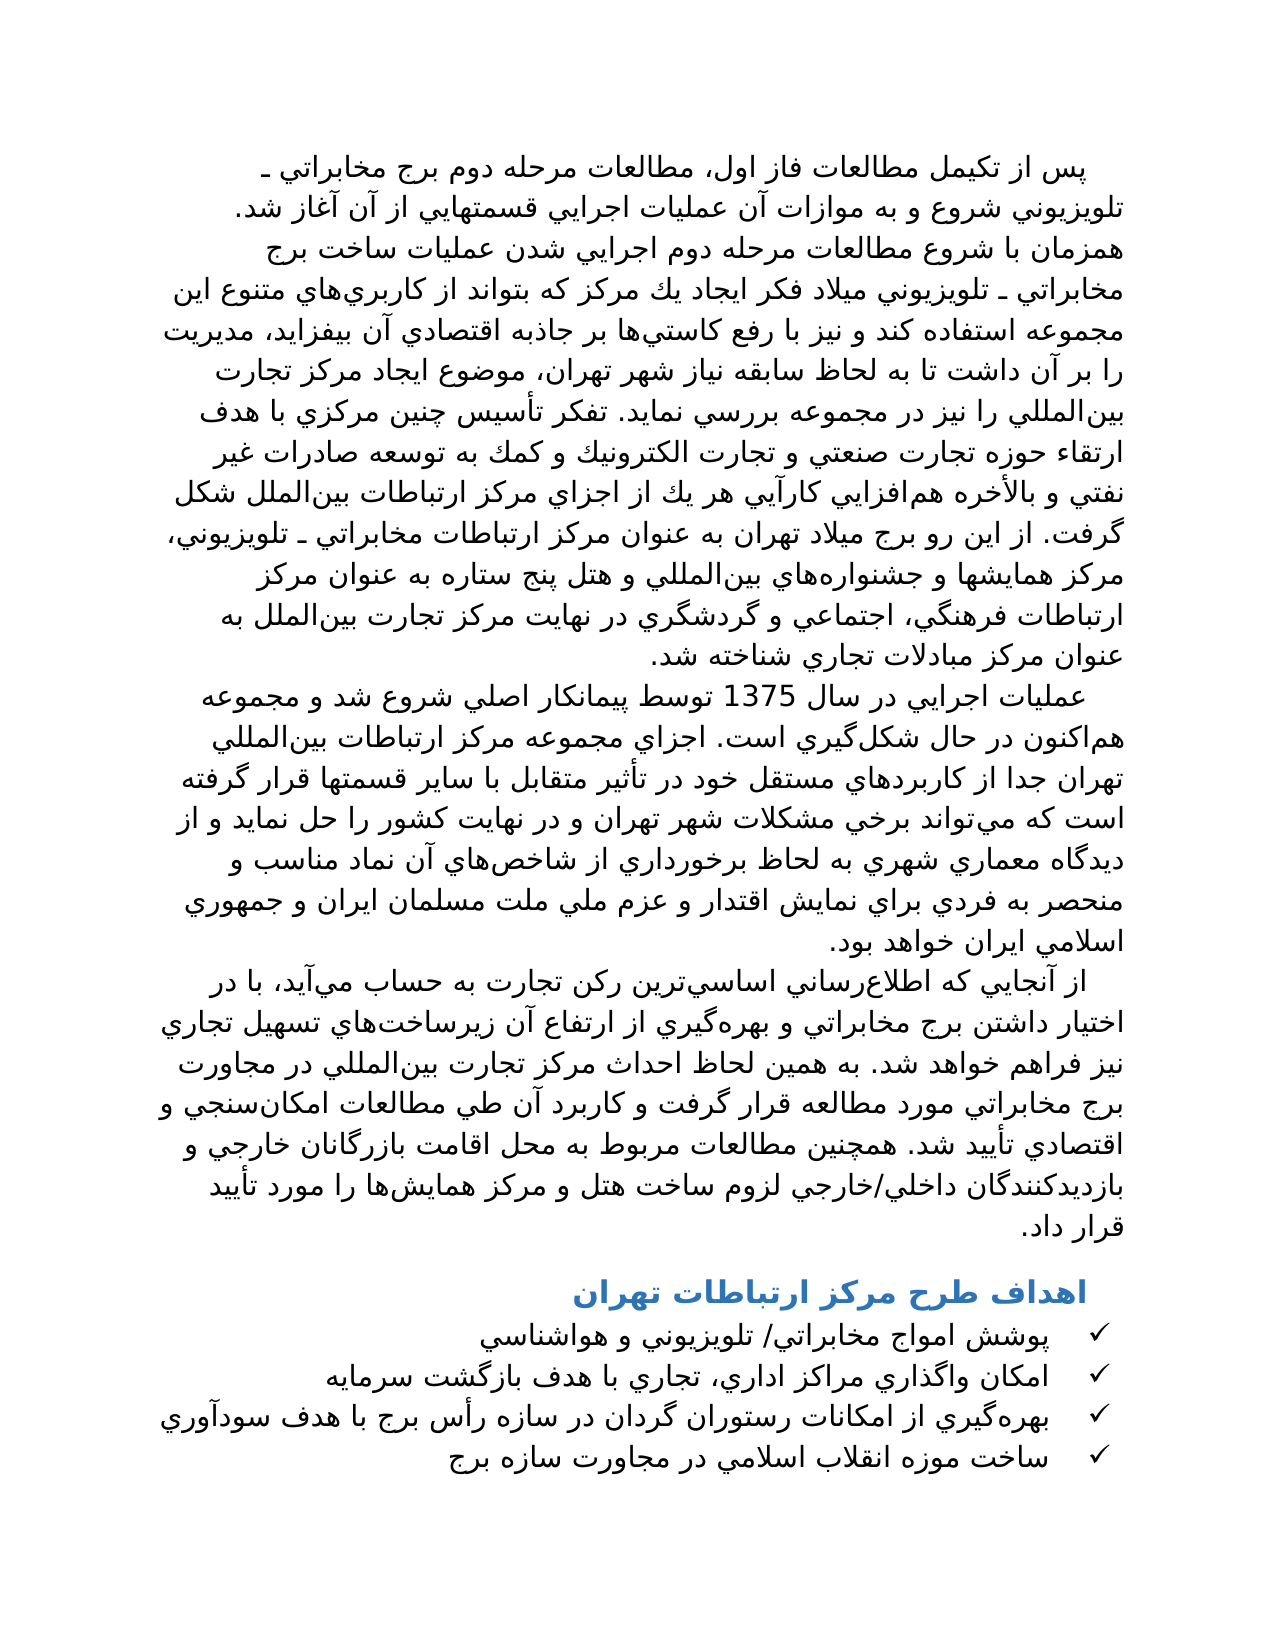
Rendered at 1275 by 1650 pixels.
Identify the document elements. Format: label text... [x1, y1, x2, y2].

text از آنجايي كه اطلاع‌رساني اساسي‌ترين ركن تجارت به حساب مي‌آيد، با در اختيار داشتن برج مخابراتي و بهره‌گيري از ارتفاع آن زيرساخت‌هاي تسهيل تجاري نيز فراهم خواهد شد. به همين لحاظ احداث مركز تجارت بين‌المللي در مجاورت برج مخابراتي مورد مطالعه قرار گرفت و كاربرد آن طي مطالعات امكان‌سنجي و اقتصادي تأييد شد. همچنين مطالعات مربوط به محل اقامت بازرگانان خارجي و بازديدكنندگان داخلي/خارجي لزوم ساخت هتل و مركز همايش‌ها را مورد تأييد قرار داد. [150, 964, 1125, 1243]
text عمليات اجرايي در سال 1375 توسط پيمانكار اصلي شروع شد و مجموعه هم‌اكنون در حال شكل‌گيري است. اجزاي مجموعه مركز ارتباطات بين‌المللي تهران جدا از كاربردهاي مستقل خود در تأثير متقابل با ساير قسمتها قرار گرفته است كه مي‌تواند برخي مشكلات شهر تهران و در نهايت كشور را حل نمايد و از ديدگاه معماري شهري به لحاظ برخورداري از شاخص‌هاي آن نماد مناسب و منحصر به فردي براي نمايش اقتدار و عزم ملي ملت مسلمان ايران و جمهوري اسلامي ايران خواهد بود. [150, 679, 1125, 958]
list ساخت موزه انقلاب اسلامي در مجاورت سازه برج [150, 1440, 1125, 1474]
subtitle اهداف طرح مركز ارتباطات تهران [150, 1275, 1125, 1311]
text پس از تكيمل مطالعات فاز اول، مطالعات مرحله دوم برج مخابراتي ـ تلويزيوني شروع و به موازات آن عمليات اجرايي قسمتهايي از آن آغاز شد. همزمان با شروع مطالعات مرحله دوم اجرايي شدن عمليات ساخت برج مخابراتي ـ تلويزيوني ميلاد فكر ايجاد يك مركز كه بتواند از كاربري‌هاي متنوع اين مجموعه استفاده كند و نيز با رفع كاستي‌ها بر جاذبه اقتصادي آن بيفزايد، مديريت را بر آن داشت تا به لحاظ سابقه نياز شهر تهران، موضوع ايجاد مركز تجارت بين‌المللي را نيز در مجموعه بررسي نمايد. تفكر تأسيس چنين مركزي با هدف ارتقاء حوزه تجارت صنعتي و تجارت الكترونيك و كمك به توسعه صادرات غير نفتي و بالأخره هم‌افزايي كارآيي هر يك از اجزاي مركز ارتباطات بين‌الملل شكل گرفت. از اين رو برج ميلاد تهران به عنوان مركز ارتباطات مخابراتي ـ تلويزيوني، مركز همايشها و جشنواره‌هاي بين‌المللي و هتل پنج ستاره به عنوان مركز ارتباطات فرهنگي، اجتماعي و گردشگري در نهايت مركز تجارت بين‌الملل به عنوان مركز مبادلات تجاري شناخته شد. [150, 150, 1125, 673]
list امكان واگذاري مراكز اداري، تجاري با هدف بازگشت سرمايه [150, 1359, 1125, 1393]
list پوشش امواج مخابراتي/ تلويزيوني و هواشناسي [150, 1318, 1125, 1352]
list بهره‌گيري از امكانات رستوران گردان در سازه رأس برج با هدف سودآوري [150, 1400, 1125, 1434]
